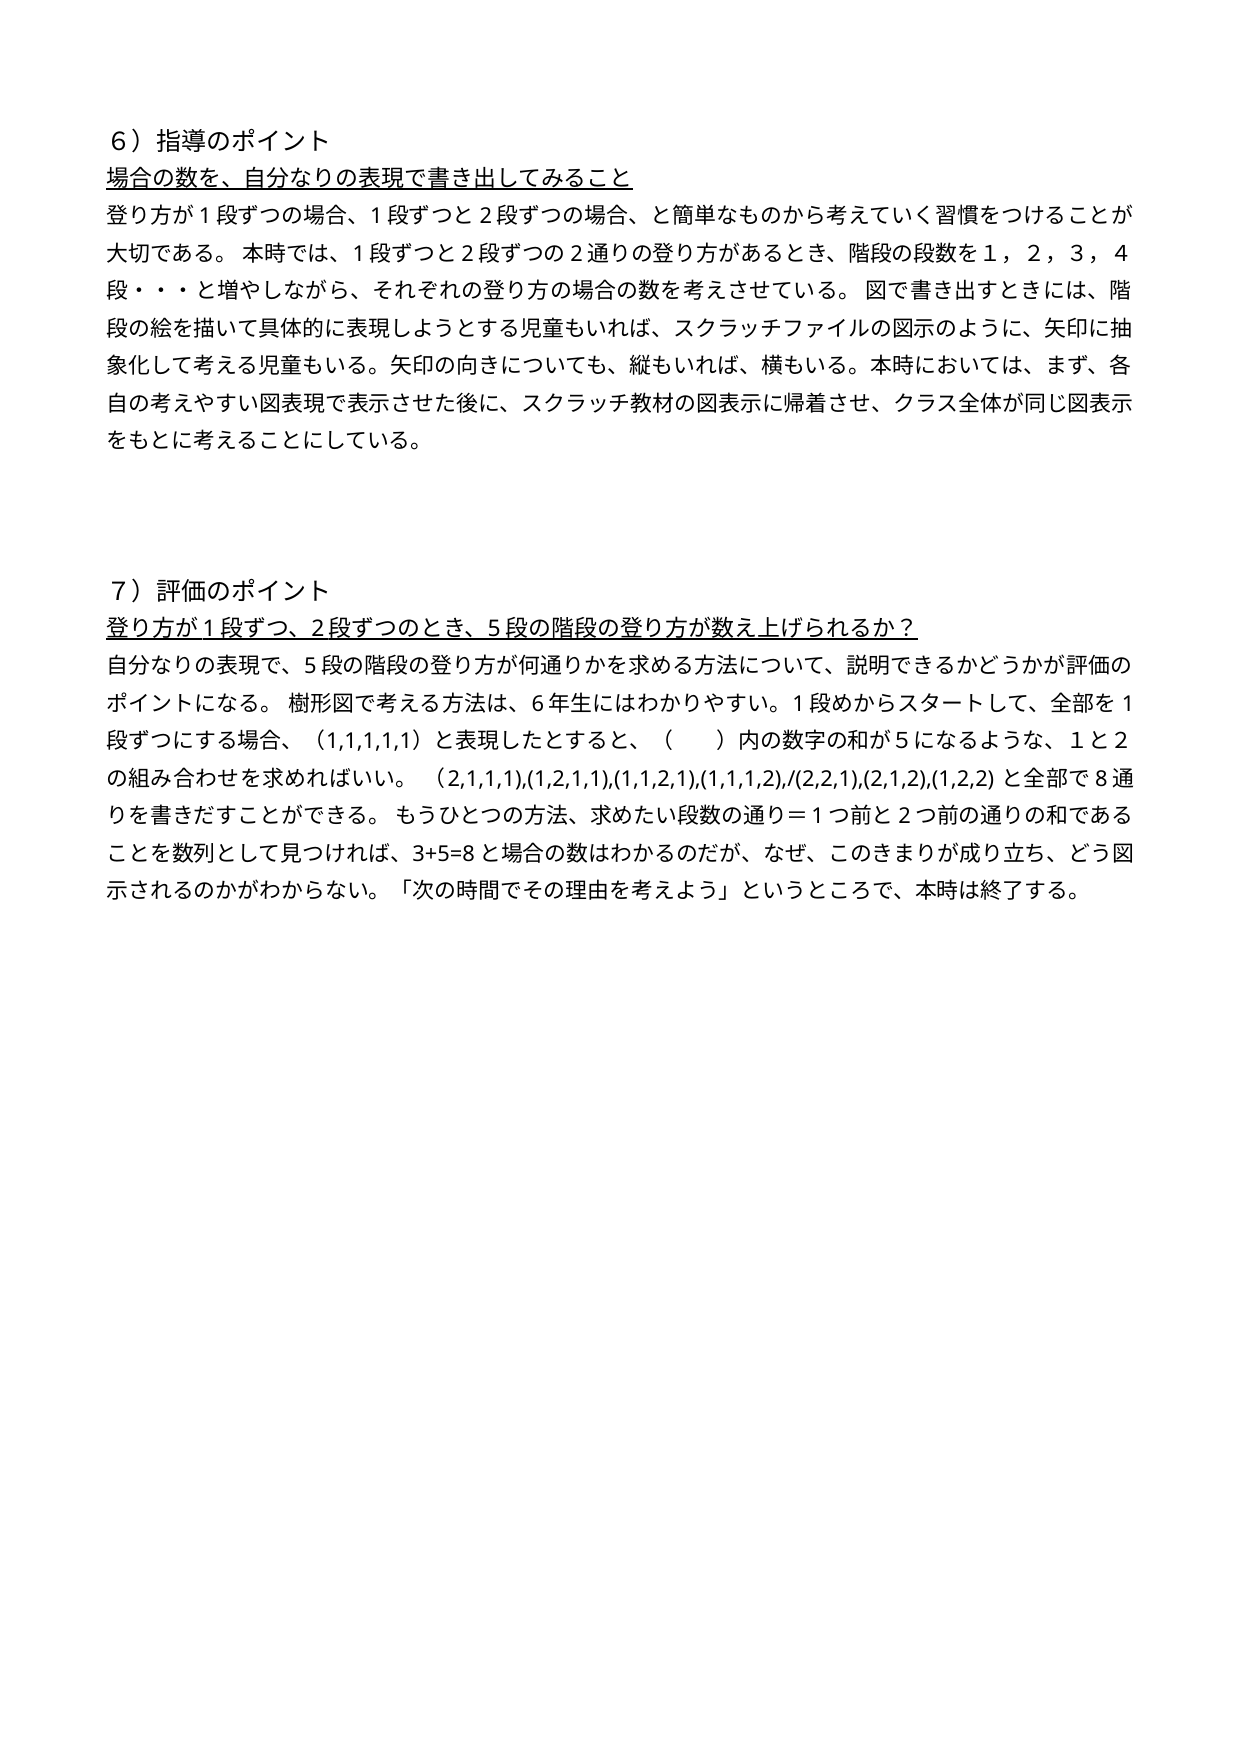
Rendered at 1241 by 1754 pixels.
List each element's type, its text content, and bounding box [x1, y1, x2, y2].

text 登り方が1段ずつ、2段ずつのとき、5段の階段の登り方が数え上げられるか？ [106, 608, 1134, 645]
text ７）評価のポイント [106, 570, 1134, 608]
text ６）指導のポイント [106, 120, 1134, 158]
text 場合の数を、自分なりの表現で書き出してみること [106, 158, 1134, 195]
text 登り方が1段ずつの場合、1段ずつと2段ずつの場合、と簡単なものから考えていく習慣をつけることが大切である。 本時では、1段ずつと2段ずつの2通りの登り方があるとき、階段の段数を１，２，３，４段・・・と増やしながら、それぞれの登り方の場合の数を考えさせている。 図で書き出すときには、階段の絵を描いて具体的に表現しようとする児童もいれば、スクラッチファイルの図示のように、矢印に抽象化して考える児童もいる。矢印の向きについても、縦もいれば、横もいる。本時においては、まず、各自の考えやすい図表現で表示させた後に、スクラッチ教材の図表示に帰着させ、クラス全体が同じ図表示をもとに考えることにしている。 [106, 195, 1134, 458]
text 自分なりの表現で、5段の階段の登り方が何通りかを求める方法について、説明できるかどうかが評価のポイントになる。 樹形図で考える方法は、6年生にはわかりやすい。1段めからスタートして、全部を1段ずつにする場合、（1,1,1,1,1）と表現したとすると、（ ）内の数字の和が５になるような、１と２の組み合わせを求めればいい。 （2,1,1,1),(1,2,1,1),(1,1,2,1),(1,1,1,2),/(2,2,1),(2,1,2),(1,2,2) と全部で8通りを書きだすことができる。 もうひとつの方法、求めたい段数の通り＝1つ前と2つ前の通りの和であることを数列として見つければ、3+5=8と場合の数はわかるのだが、なぜ、このきまりが成り立ち、どう図示されるのかがわからない。「次の時間でその理由を考えよう」というところで、本時は終了する。 [106, 645, 1134, 908]
